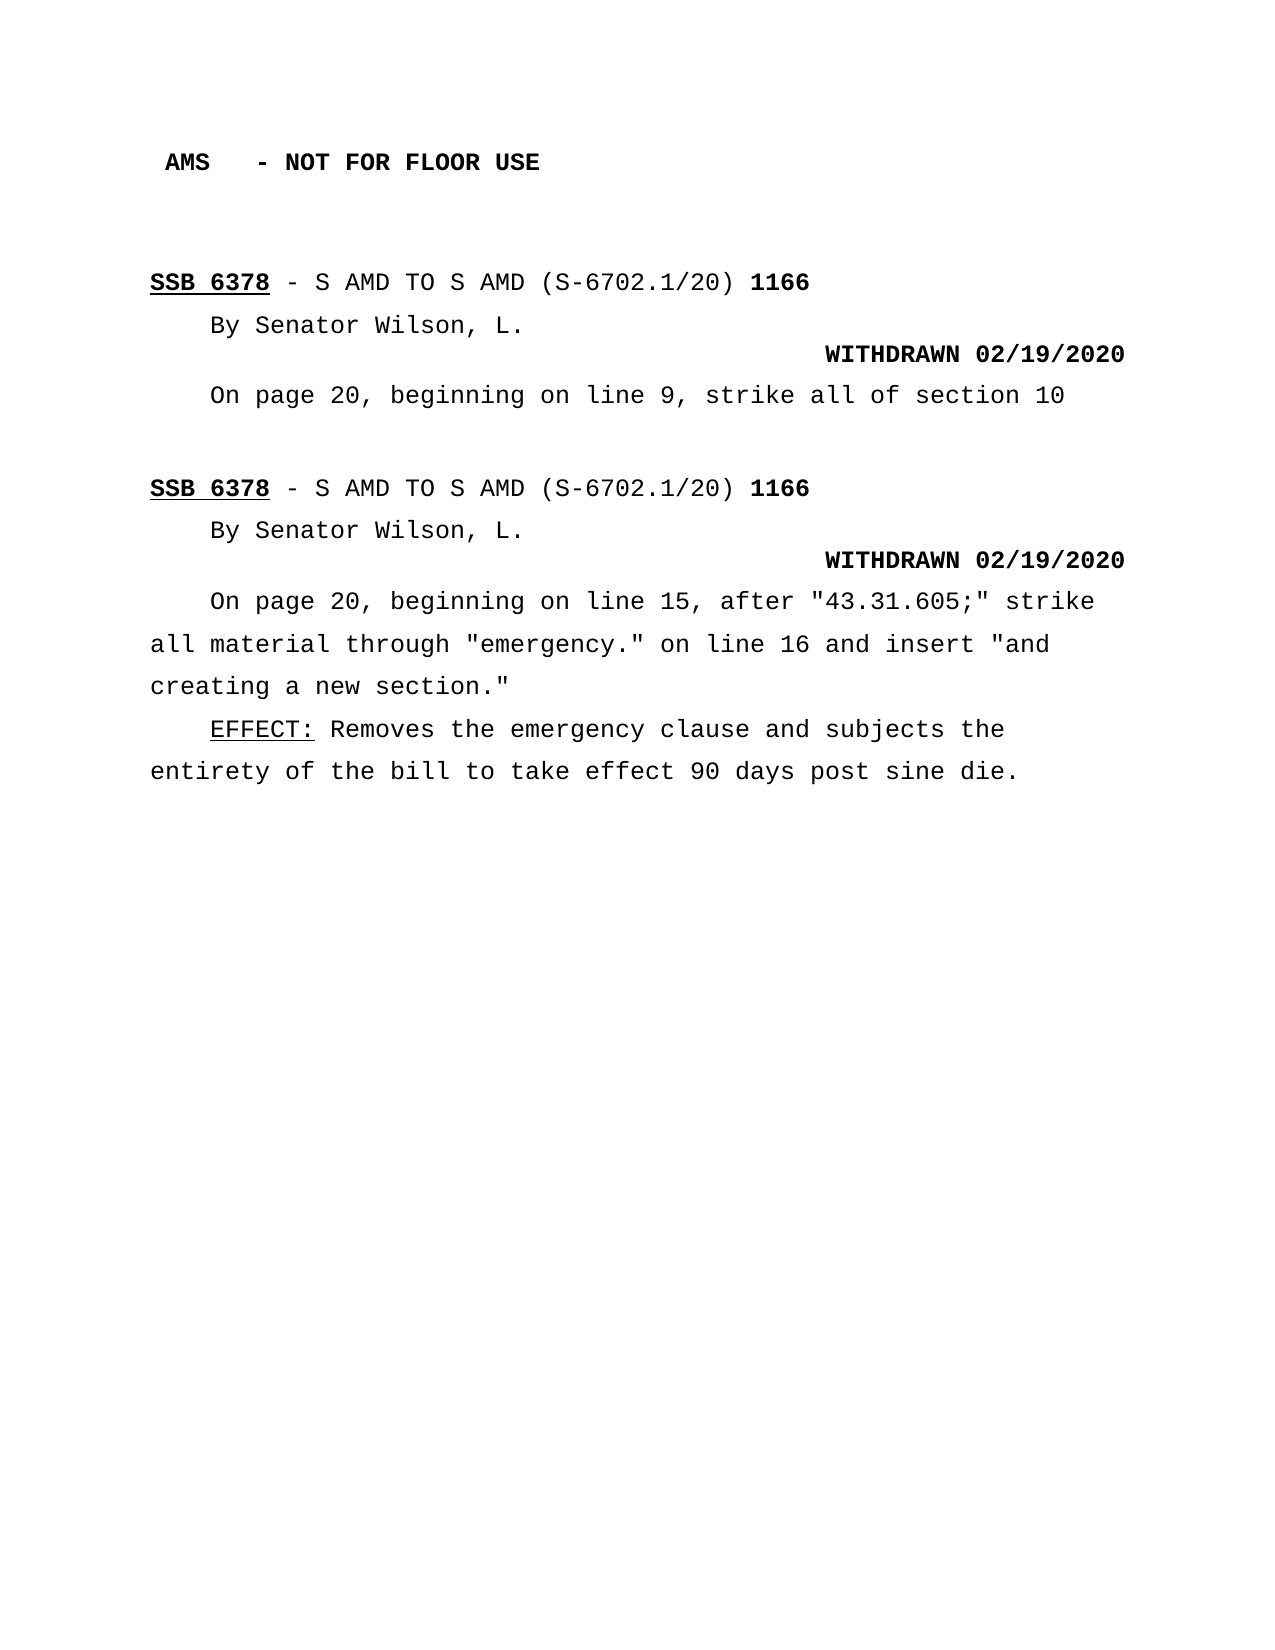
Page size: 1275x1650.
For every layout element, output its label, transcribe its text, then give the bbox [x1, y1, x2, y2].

text By Senator Wilson, L. [150, 299, 1125, 342]
text WITHDRAWN 02/19/2020 [150, 342, 1125, 370]
text WITHDRAWN 02/19/2020 [150, 547, 1125, 576]
text AMS - NOT FOR FLOOR USE [150, 150, 1125, 178]
text EFFECT: Removes the emergency clause and subjects the entirety of the bill to take effect 90 days post sine die. [150, 703, 1125, 788]
text On page 20, beginning on line 9, strike all of section 10 [150, 370, 1125, 412]
text SSB 6378 - S AMD TO S AMD (S-6702.1/20) 1166 [150, 462, 1125, 505]
text By Senator Wilson, L. [150, 505, 1125, 547]
text On page 20, beginning on line 15, after "43.31.605;" strike all material through "emergency." on line 16 and insert "and creating a new section." [150, 576, 1125, 703]
text SSB 6378 - S AMD TO S AMD (S-6702.1/20) 1166 [150, 257, 1125, 299]
